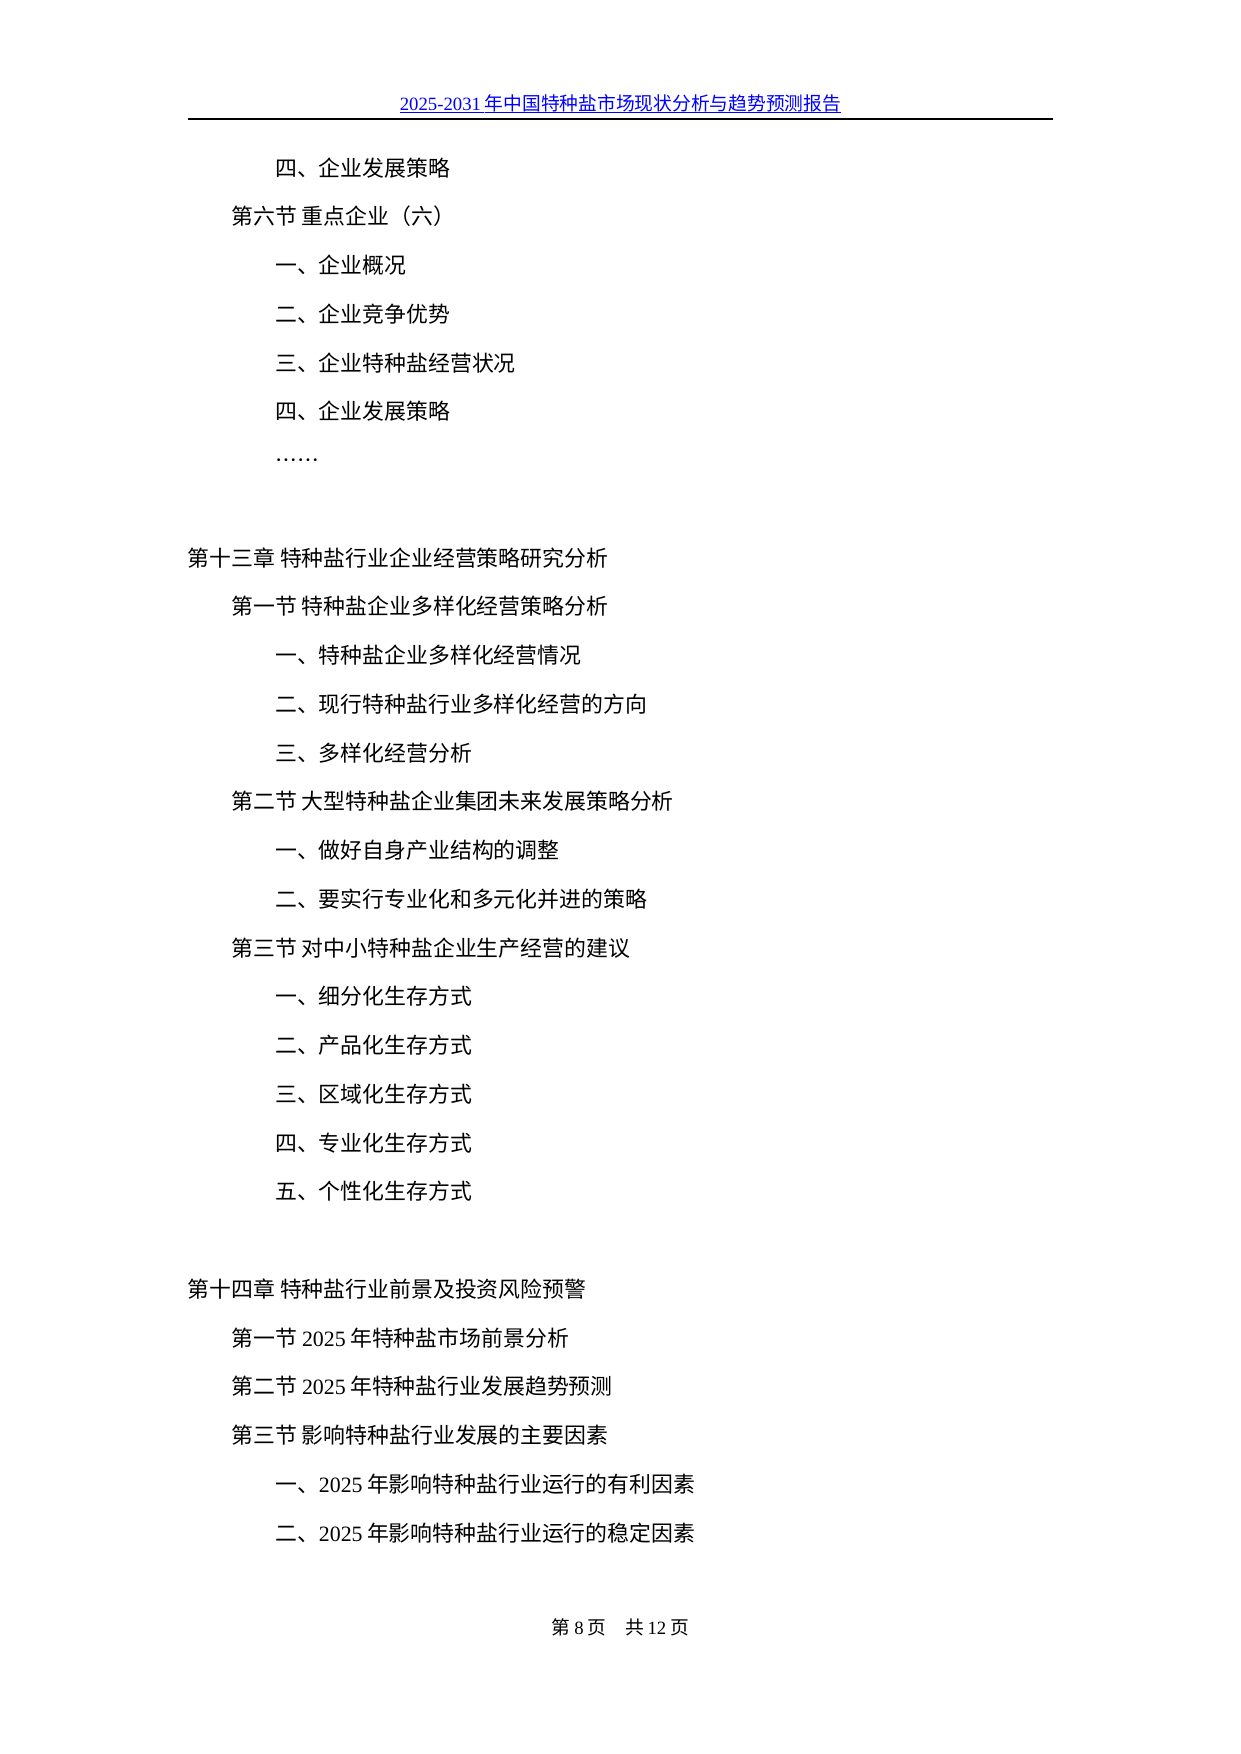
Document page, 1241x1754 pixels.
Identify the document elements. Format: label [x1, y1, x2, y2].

text [187, 150, 1053, 1548]
